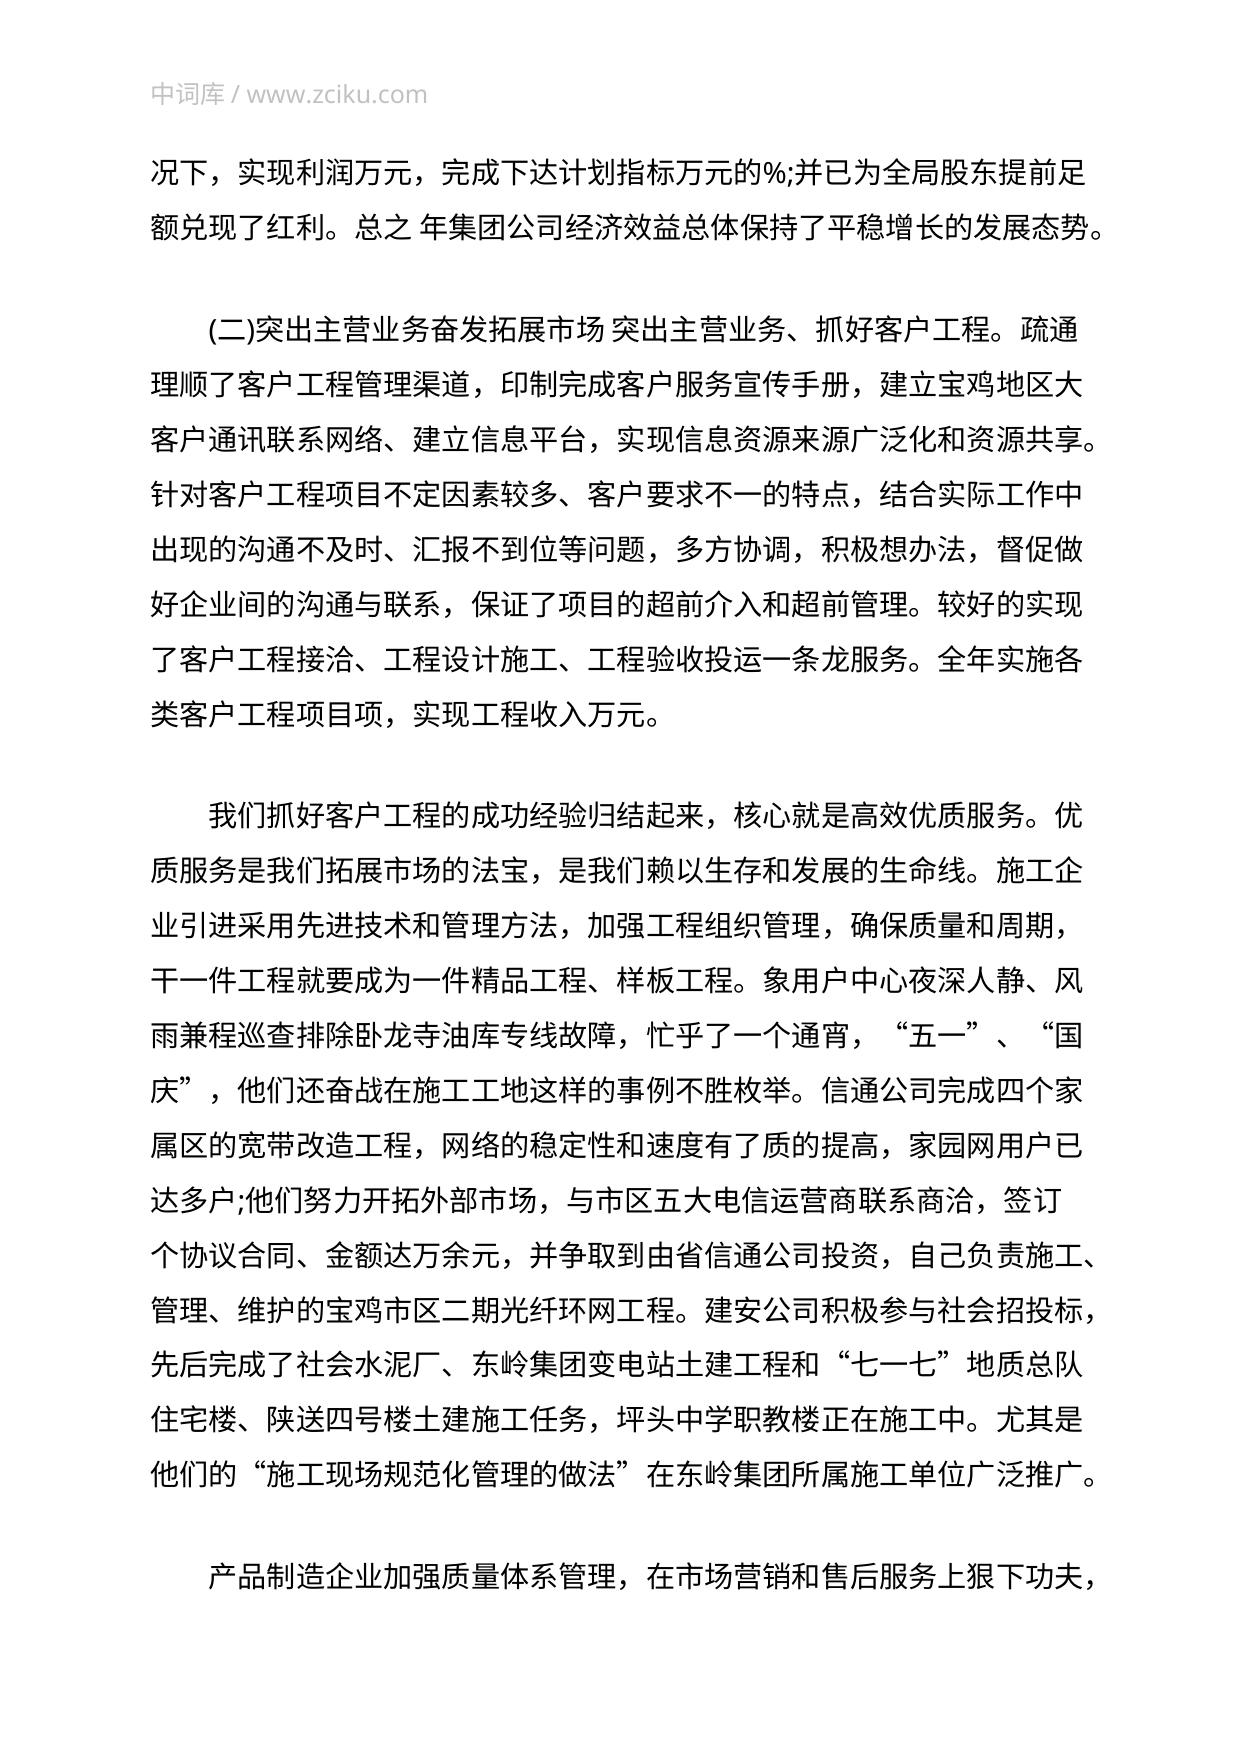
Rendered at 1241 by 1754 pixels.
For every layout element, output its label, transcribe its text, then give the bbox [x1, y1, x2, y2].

text 我们抓好客户工程的成功经验归结起来，核心就是高效优质服务。优质服务是我们拓展市场的法宝，是我们赖以生存和发展的生命线。施工企业引进采用先进技术和管理方法，加强工程组织管理，确保质量和周期，干一件工程就要成为一件精品工程、样板工程。象用户中心夜深人静、风雨兼程巡查排除卧龙寺油库专线故障，忙乎了一个通宵，“五一”、“国庆”，他们还奋战在施工工地这样的事例不胜枚举。信通公司完成四个家属区的宽带改造工程，网络的稳定性和速度有了质的提高，家园网用户已达多户;他们努力开拓外部市场，与市区五大电信运营商联系商洽，签订个协议合同、金额达万余元，并争取到由省信通公司投资，自己负责施工、管理、维护的宝鸡市区二期光纤环网工程。建安公司积极参与社会招投标，先后完成了社会水泥厂、东岭集团变电站土建工程和“七一七”地质总队住宅楼、陕送四号楼土建施工任务，坪头中学职教楼正在施工中。尤其是他们的“施工现场规范化管理的做法”在东岭集团所属施工单位广泛推广。 [150, 793, 1090, 1494]
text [150, 1553, 1090, 1596]
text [150, 150, 1090, 247]
text (二)突出主营业务奋发拓展市场 突出主营业务、抓好客户工程。疏通理顺了客户工程管理渠道，印制完成客户服务宣传手册，建立宝鸡地区大客户通讯联系网络、建立信息平台，实现信息资源来源广泛化和资源共享。针对客户工程项目不定因素较多、客户要求不一的特点，结合实际工作中出现的沟通不及时、汇报不到位等问题，多方协调，积极想办法，督促做好企业间的沟通与联系，保证了项目的超前介入和超前管理。较好的实现了客户工程接洽、工程设计施工、工程验收投运一条龙服务。全年实施各类客户工程项目项，实现工程收入万元。 [150, 307, 1090, 733]
